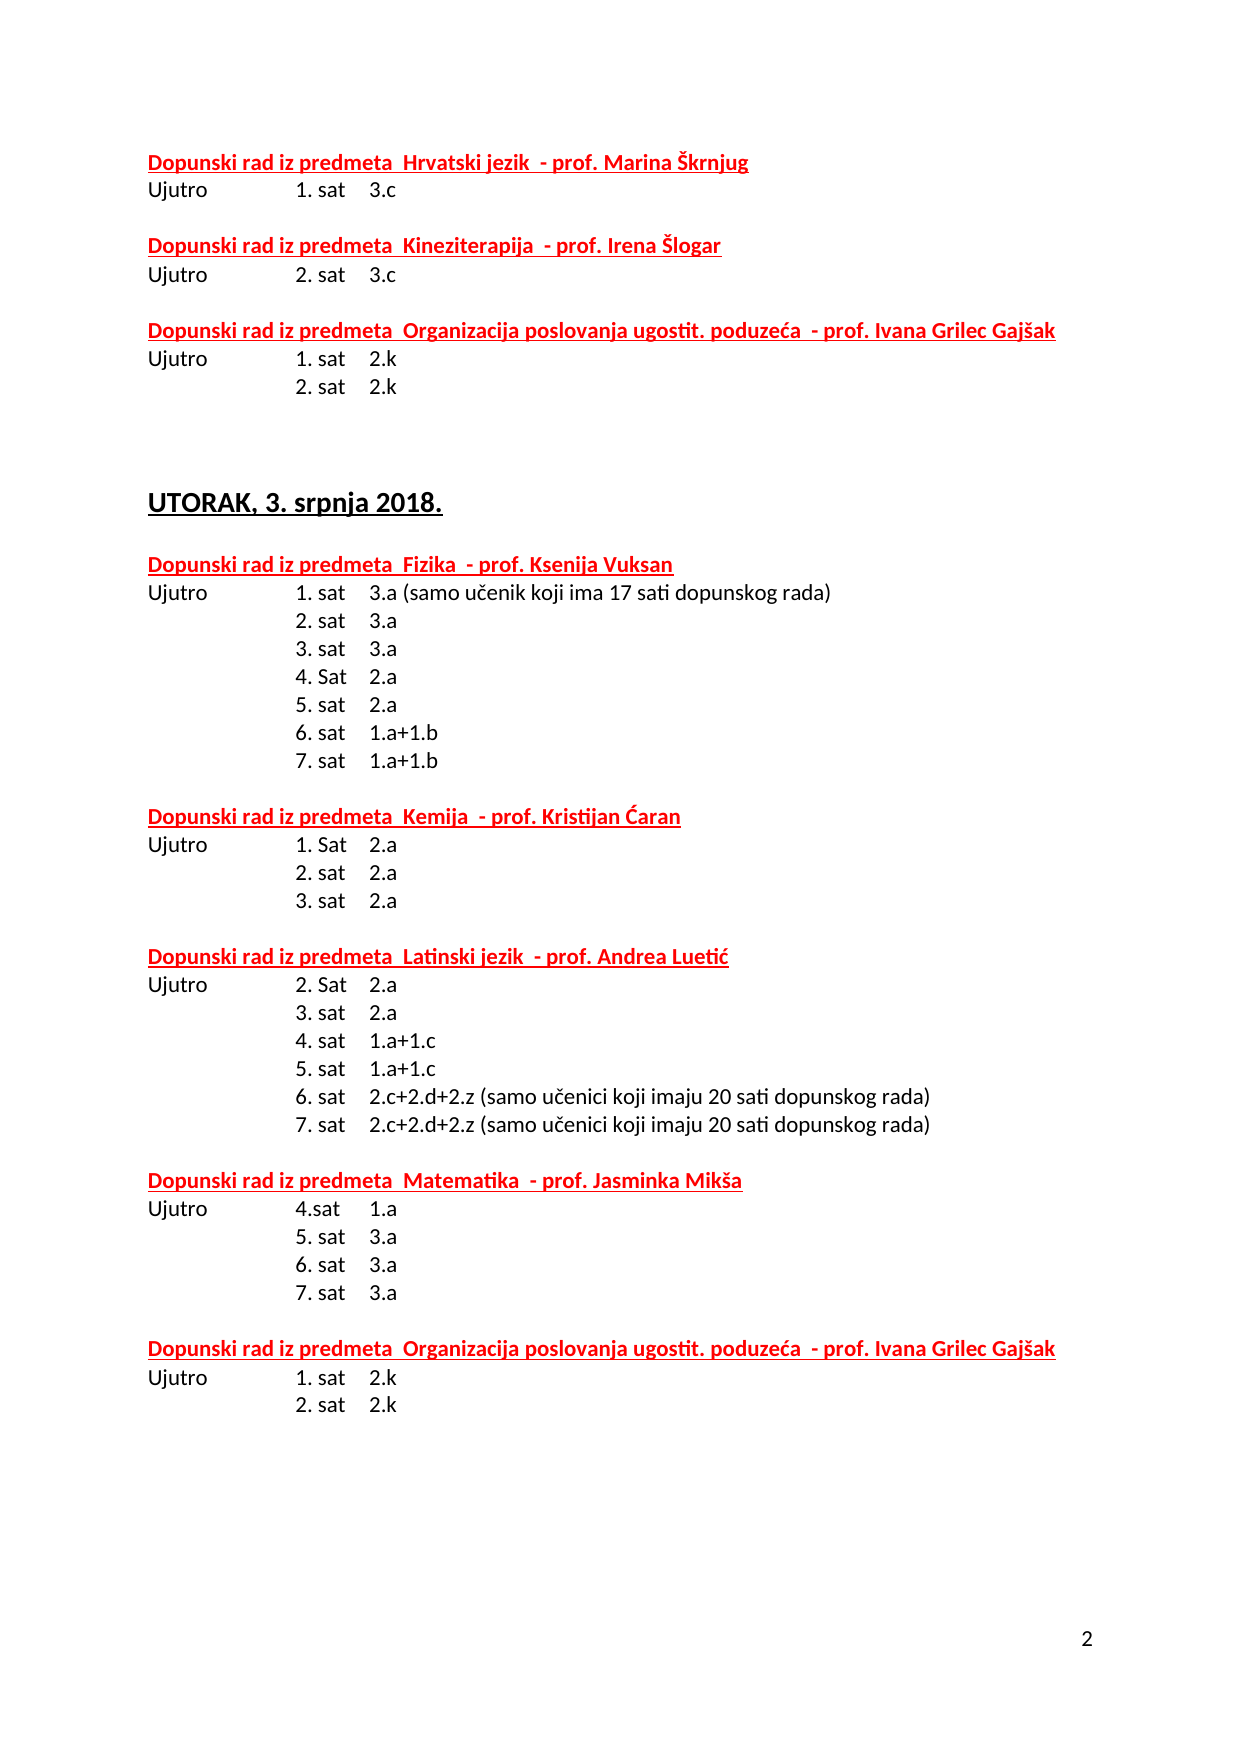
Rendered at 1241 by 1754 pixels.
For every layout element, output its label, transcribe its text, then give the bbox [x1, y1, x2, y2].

text Dopunski rad iz predmeta Kineziterapija - prof. Irena Šlogar [148, 232, 1093, 260]
text Ujutro 2. sat 3.c [148, 260, 1093, 288]
text 5. sat 1.a+1.c [221, 1054, 1093, 1082]
text Dopunski rad iz predmeta Fizika - prof. Ksenija Vuksan [148, 550, 1093, 578]
text 7. sat 2.c+2.d+2.z (samo učenici koji imaju 20 sati dopunskog rada) [221, 1110, 1093, 1138]
text 3. sat 2.a [221, 998, 1093, 1026]
text Dopunski rad iz predmeta Organizacija poslovanja ugostit. poduzeća - prof. Ivana Grilec Gajšak [148, 1334, 1093, 1363]
text Dopunski rad iz predmeta Latinski jezik - prof. Andrea Luetić [148, 942, 1093, 970]
text 4. sat 1.a+1.c [221, 1026, 1093, 1054]
text Ujutro 1. Sat 2.a [148, 830, 1093, 858]
text Ujutro 4.sat 1.a [148, 1194, 1093, 1222]
text Ujutro 1. sat 3.a (samo učenik koji ima 17 sati dopunskog rada) [148, 578, 1093, 606]
text 7. sat 1.a+1.b [221, 746, 1093, 774]
text 3. sat 3.a [221, 634, 1093, 662]
text Dopunski rad iz predmeta Kemija - prof. Kristijan Ćaran [148, 802, 1093, 830]
text 2. sat 2.k [295, 372, 1093, 400]
text 3. sat 2.a [221, 886, 1093, 914]
text 2. sat 2.a [221, 858, 1093, 886]
text Dopunski rad iz predmeta Hrvatski jezik - prof. Marina Škrnjug [148, 148, 1093, 176]
text 7. sat 3.a [221, 1278, 1093, 1307]
text Ujutro 1. sat 2.k [148, 344, 1093, 372]
text UTORAK, 3. srpnja 2018. [148, 484, 1093, 519]
text Dopunski rad iz predmeta Organizacija poslovanja ugostit. poduzeća - prof. Ivana Grilec Gajšak [148, 316, 1093, 344]
text 6. sat 1.a+1.b [221, 718, 1093, 746]
text 5. sat 2.a [221, 690, 1093, 718]
text Ujutro 2. Sat 2.a [148, 970, 1093, 998]
text 6. sat 3.a [221, 1251, 1093, 1278]
text 2. sat 2.k [295, 1391, 1093, 1419]
text 5. sat 3.a [221, 1222, 1093, 1251]
text Ujutro 1. sat 2.k [148, 1363, 1093, 1391]
text Ujutro 1. sat 3.c [148, 176, 1093, 204]
text 4. Sat 2.a [221, 662, 1093, 690]
text Dopunski rad iz predmeta Matematika - prof. Jasminka Mikša [148, 1166, 1093, 1194]
text 2. sat 3.a [221, 606, 1093, 634]
text 6. sat 2.c+2.d+2.z (samo učenici koji imaju 20 sati dopunskog rada) [221, 1082, 1093, 1110]
